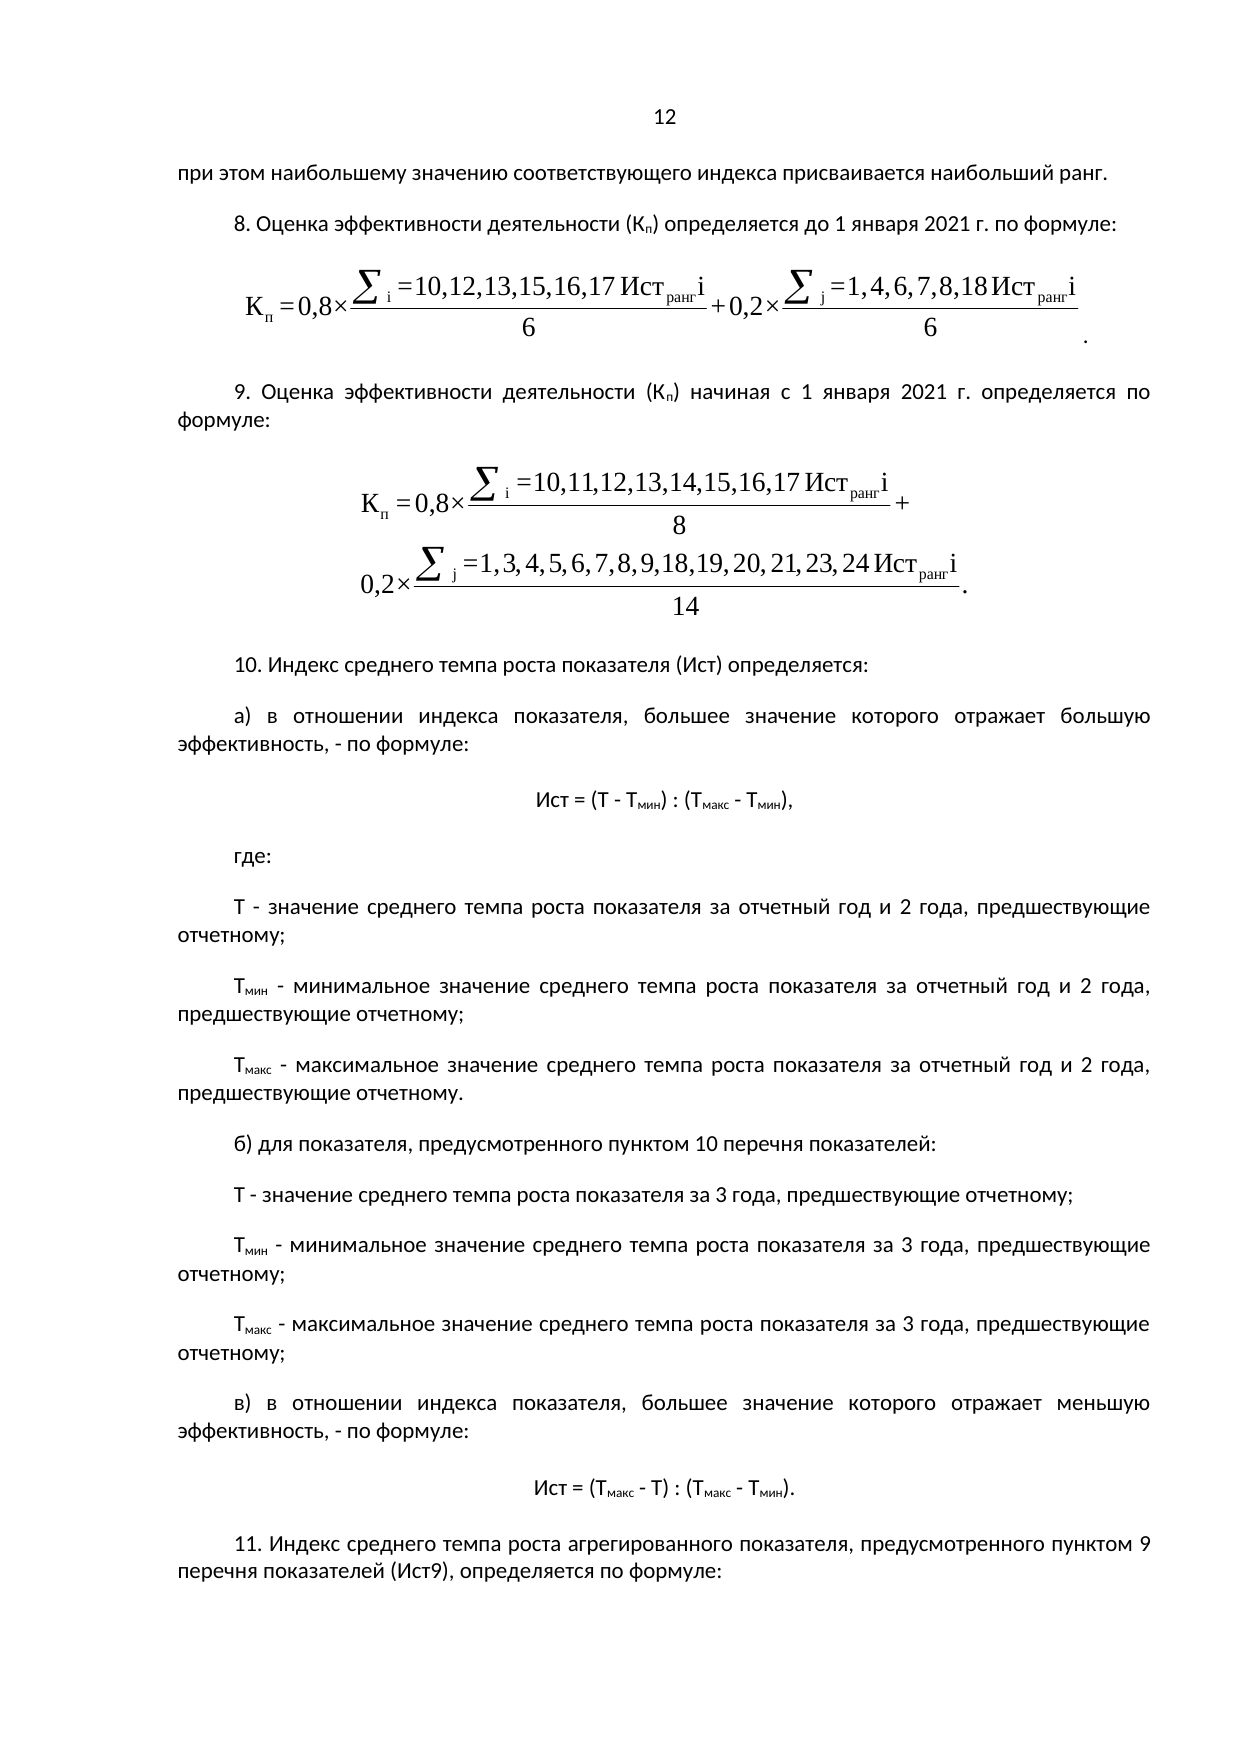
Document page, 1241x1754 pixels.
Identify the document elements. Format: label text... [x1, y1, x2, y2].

text Тмин - минимальное значение среднего темпа роста показателя за 3 года, предшествующие отчетному; [177, 1231, 1152, 1287]
text где: [177, 841, 1152, 869]
text б) для показателя, предусмотренного пунктом 10 перечня показателей: [177, 1129, 1152, 1157]
text Т - значение среднего темпа роста показателя за 3 года, предшествующие отчетному; [177, 1180, 1152, 1208]
text Ист = (Тмакс - Т) : (Тмакс - Тмин). [177, 1473, 1152, 1501]
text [177, 158, 1152, 186]
text Тмакс - максимальное значение среднего темпа роста показателя за отчетный год и 2 года, предшествующие отчетному. [177, 1050, 1152, 1106]
text 11. Индекс среднего темпа роста агрегированного показателя, предусмотренного пунктом 9 перечня показателей (Ист9), определяется по формуле: [177, 1529, 1152, 1585]
text Ист = (Т - Тмин) : (Тмакс - Тмин), [177, 785, 1152, 813]
text Тмин - минимальное значение среднего темпа роста показателя за отчетный год и 2 года, предшествующие отчетному; [177, 971, 1152, 1027]
text 10. Индекс среднего темпа роста показателя (Ист) определяется: [177, 650, 1152, 678]
text Тмакс - максимальное значение среднего темпа роста показателя за 3 года, предшествующие отчетному; [177, 1309, 1152, 1366]
text Т - значение среднего темпа роста показателя за отчетный год и 2 года, предшествующие отчетному; [177, 892, 1152, 948]
text . [177, 265, 1152, 349]
text 8. Оценка эффективности деятельности (Кп) определяется до 1 января 2021 г. по формуле: [177, 209, 1152, 237]
text в) в отношении индекса показателя, большее значение которого отражает меньшую эффективность, - по формуле: [177, 1388, 1152, 1444]
text 9. Оценка эффективности деятельности (Кп) начиная с 1 января 2021 г. определяется по формуле: [177, 377, 1152, 433]
text а) в отношении индекса показателя, большее значение которого отражает большую эффективность, - по формуле: [177, 701, 1152, 757]
